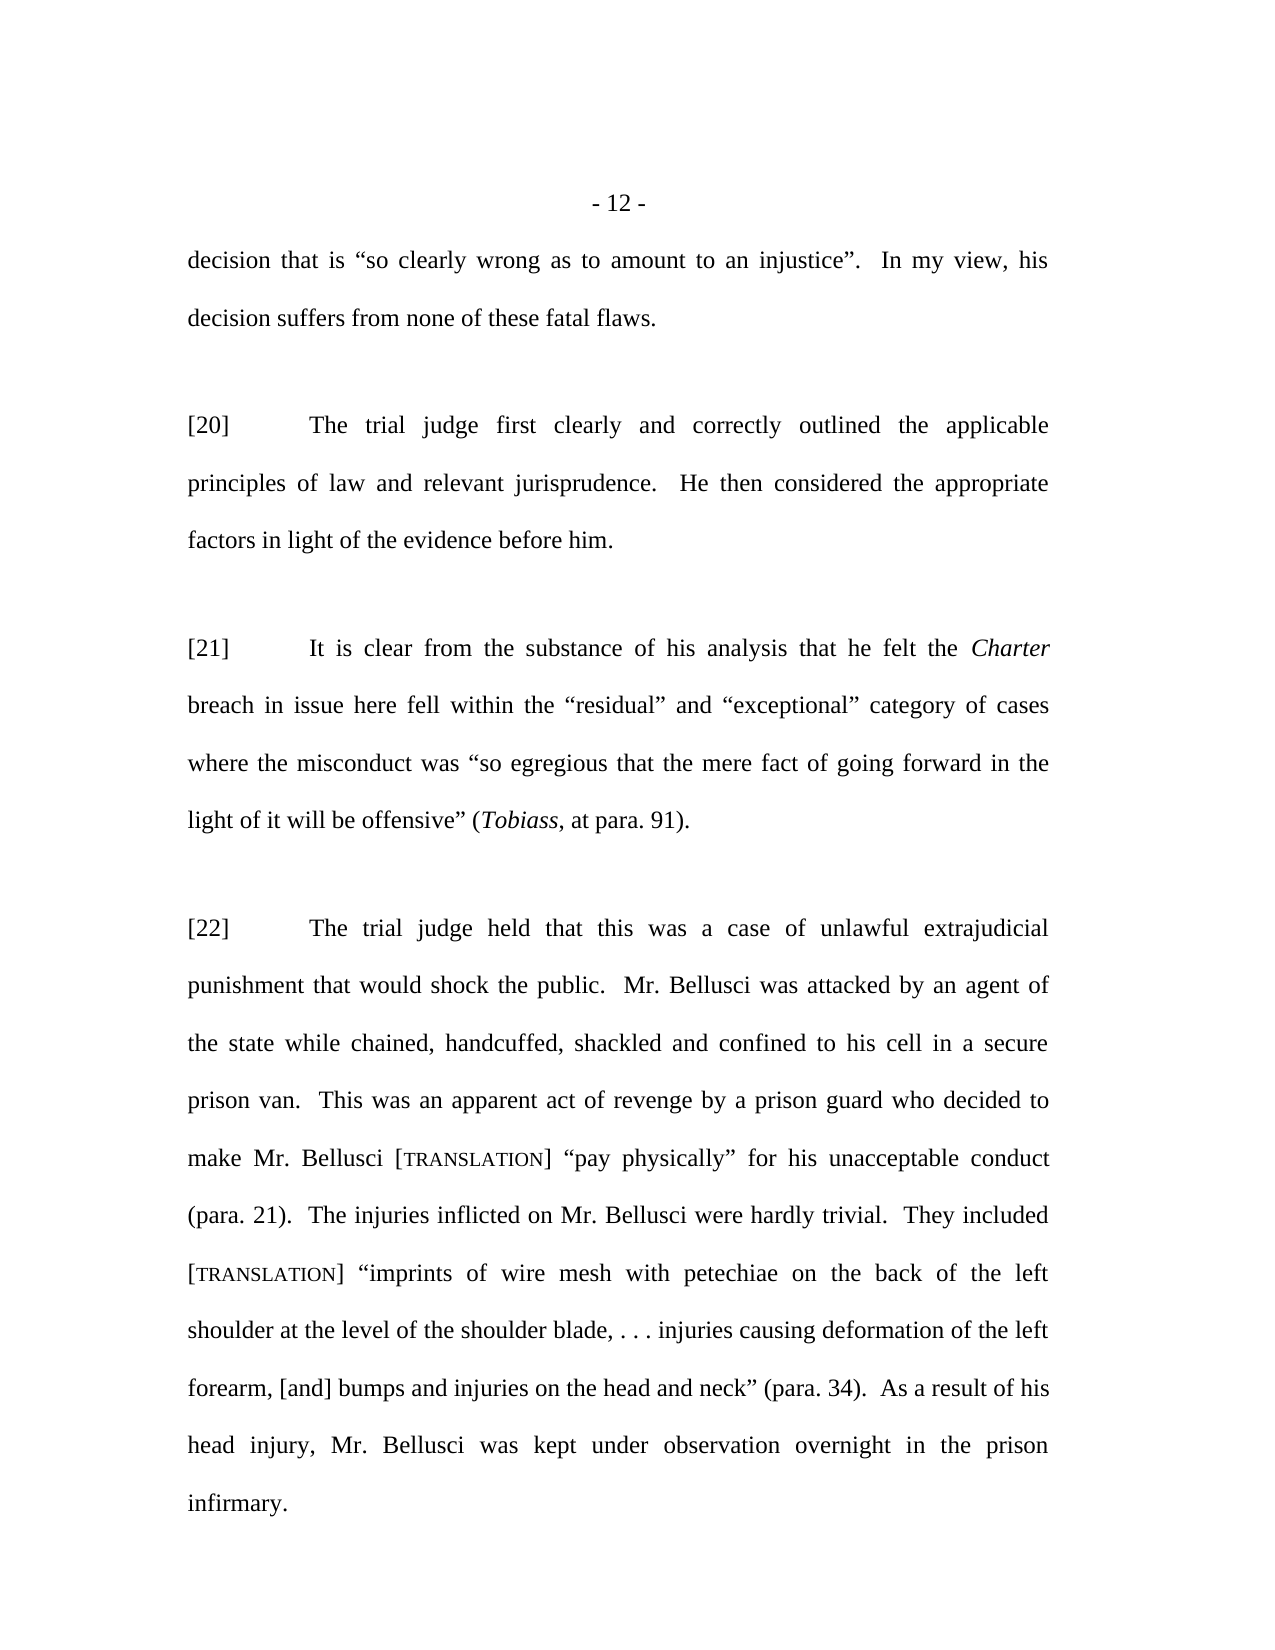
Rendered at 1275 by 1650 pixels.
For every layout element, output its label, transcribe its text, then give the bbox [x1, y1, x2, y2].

text The trial judge held that this was a case of unlawful extrajudicial punishment that would shock the public. Mr. Bellusci was attacked by an agent of the state while chained, handcuffed, shackled and confined to his cell in a secure prison van. This was an apparent act of revenge by a prison guard who decided to make Mr. Bellusci [translation] “pay physically” for his unacceptable conduct (para. 21). The injuries inflicted on Mr. Bellusci were hardly trivial. They included [translation] “imprints of wire mesh with petechiae on the back of the left shoulder at the level of the shoulder blade, . . . injuries causing deformation of the left forearm, [and] bumps and injuries on the head and neck” (para. 34). As a result of his head injury, Mr. Bellusci was kept under observation overnight in the prison infirmary. [187, 913, 1050, 1516]
text It is clear from the substance of his analysis that he felt the Charter breach in issue here fell within the “residual” and “exceptional” category of cases where the misconduct was “so egregious that the mere fact of going forward in the light of it will be offensive” (Tobiass, at para. 91). [187, 633, 1050, 834]
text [187, 245, 1050, 331]
text The trial judge first clearly and correctly outlined the applicable principles of law and relevant jurisprudence. He then considered the appropriate factors in light of the evidence before him. [187, 410, 1050, 554]
